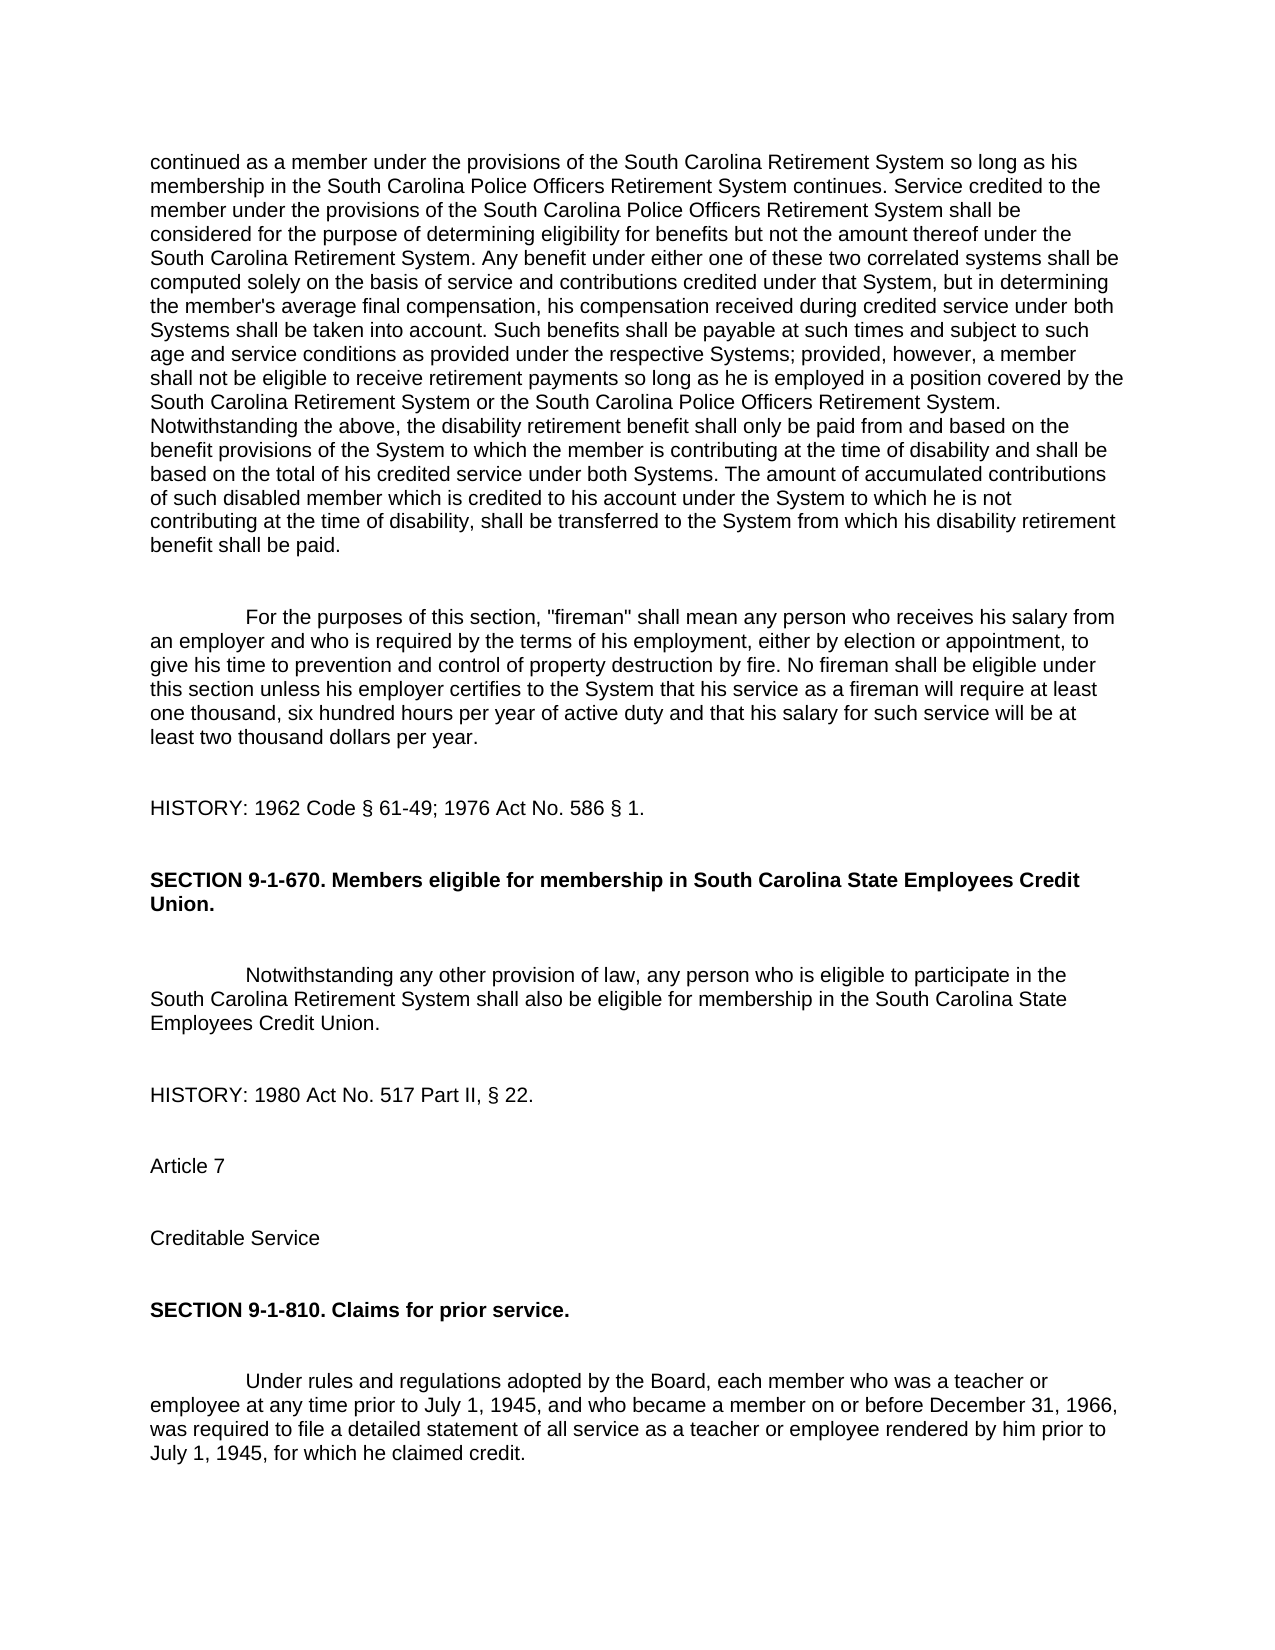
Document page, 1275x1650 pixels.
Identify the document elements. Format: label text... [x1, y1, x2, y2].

text For the purposes of this section, "fireman" shall mean any person who receives his salary from an employer and who is required by the terms of his employment, either by election or appointment, to give his time to prevention and control of property destruction by fire. No fireman shall be eligible under this section unless his employer certifies to the System that his service as a fireman will require at least one thousand, six hundred hours per year of active duty and that his salary for such service will be at least two thousand dollars per year. [150, 605, 1125, 772]
text Article 7 [150, 1154, 1125, 1202]
text SECTION 9-1-810. Claims for prior service. [150, 1297, 1125, 1345]
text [150, 150, 1125, 581]
text HISTORY: 1980 Act No. 517 Part II, § 22. [150, 1083, 1125, 1130]
text Under rules and regulations adopted by the Board, each member who was a teacher or employee at any time prior to July 1, 1945, and who became a member on or before December 31, 1966, was required to file a detailed statement of all service as a teacher or employee rendered by him prior to July 1, 1945, for which he claimed credit. [150, 1369, 1125, 1488]
text Creditable Service [150, 1226, 1125, 1273]
text HISTORY: 1962 Code § 61-49; 1976 Act No. 586 § 1. [150, 796, 1125, 844]
text Notwithstanding any other provision of law, any person who is eligible to participate in the South Carolina Retirement System shall also be eligible for membership in the South Carolina State Employees Credit Union. [150, 963, 1125, 1059]
text SECTION 9-1-670. Members eligible for membership in South Carolina State Employees Credit Union. [150, 868, 1125, 939]
